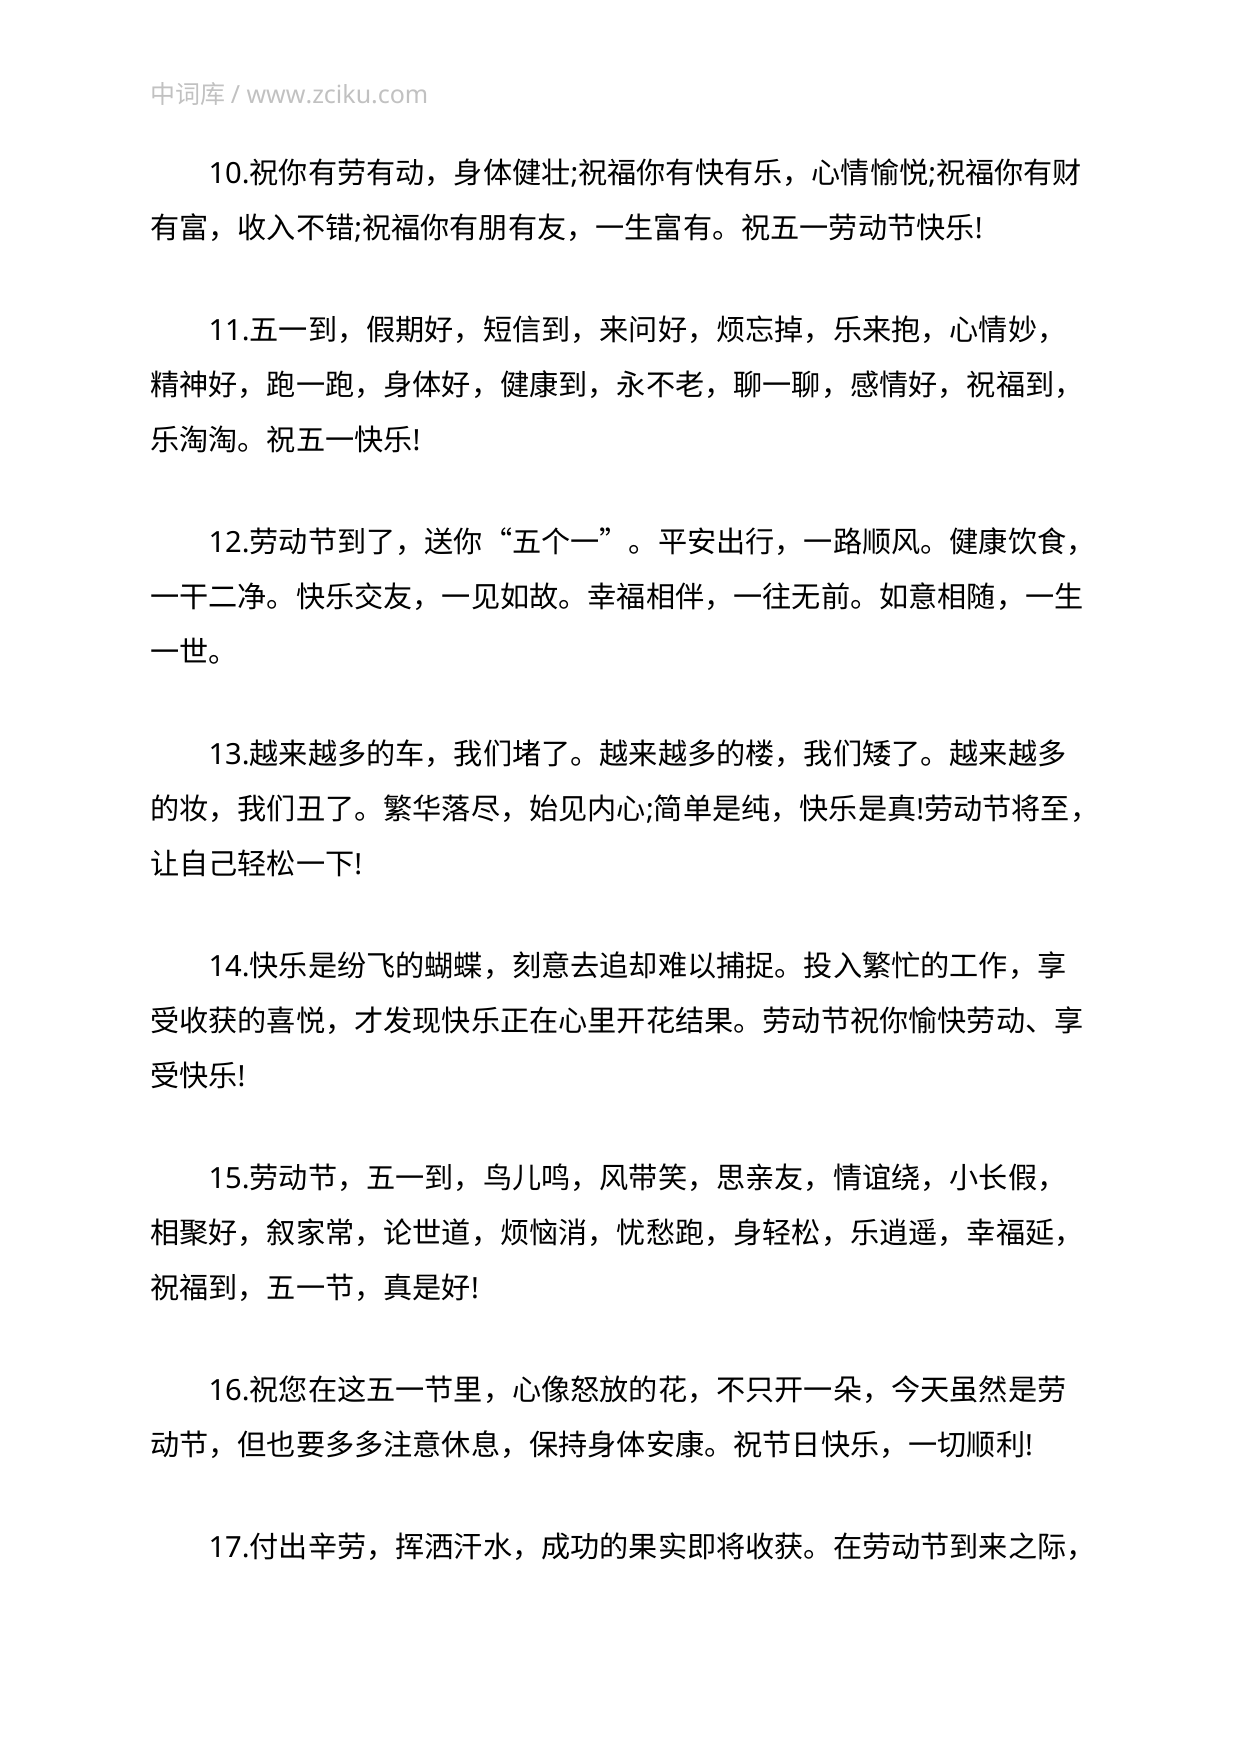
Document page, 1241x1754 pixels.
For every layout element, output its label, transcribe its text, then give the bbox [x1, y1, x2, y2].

text 13.越来越多的车，我们堵了。越来越多的楼，我们矮了。越来越多的妆，我们丑了。繁华落尽，始见内心;简单是纯，快乐是真!劳动节将至，让自己轻松一下! [150, 731, 1090, 883]
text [150, 1523, 1090, 1566]
text 14.快乐是纷飞的蝴蝶，刻意去追却难以捕捉。投入繁忙的工作，享受收获的喜悦，才发现快乐正在心里开花结果。劳动节祝你愉快劳动、享受快乐! [150, 942, 1090, 1095]
text 11.五一到，假期好，短信到，来问好，烦忘掉，乐来抱，心情妙，精神好，跑一跑，身体好，健康到，永不老，聊一聊，感情好，祝福到，乐淘淘。祝五一快乐! [150, 307, 1090, 459]
text 10.祝你有劳有动，身体健壮;祝福你有快有乐，心情愉悦;祝福你有财有富，收入不错;祝福你有朋有友，一生富有。祝五一劳动节快乐! [150, 150, 1090, 247]
text 16.祝您在这五一节里，心像怒放的花，不只开一朵，今天虽然是劳动节，但也要多多注意休息，保持身体安康。祝节日快乐，一切顺利! [150, 1366, 1090, 1464]
text 12.劳动节到了，送你“五个一”。平安出行，一路顺风。健康饮食，一干二净。快乐交友，一见如故。幸福相伴，一往无前。如意相随，一生一世。 [150, 519, 1090, 671]
text 15.劳动节，五一到，鸟儿鸣，风带笑，思亲友，情谊绕，小长假，相聚好，叙家常，论世道，烦恼消，忧愁跑，身轻松，乐逍遥，幸福延，祝福到，五一节，真是好! [150, 1154, 1090, 1307]
